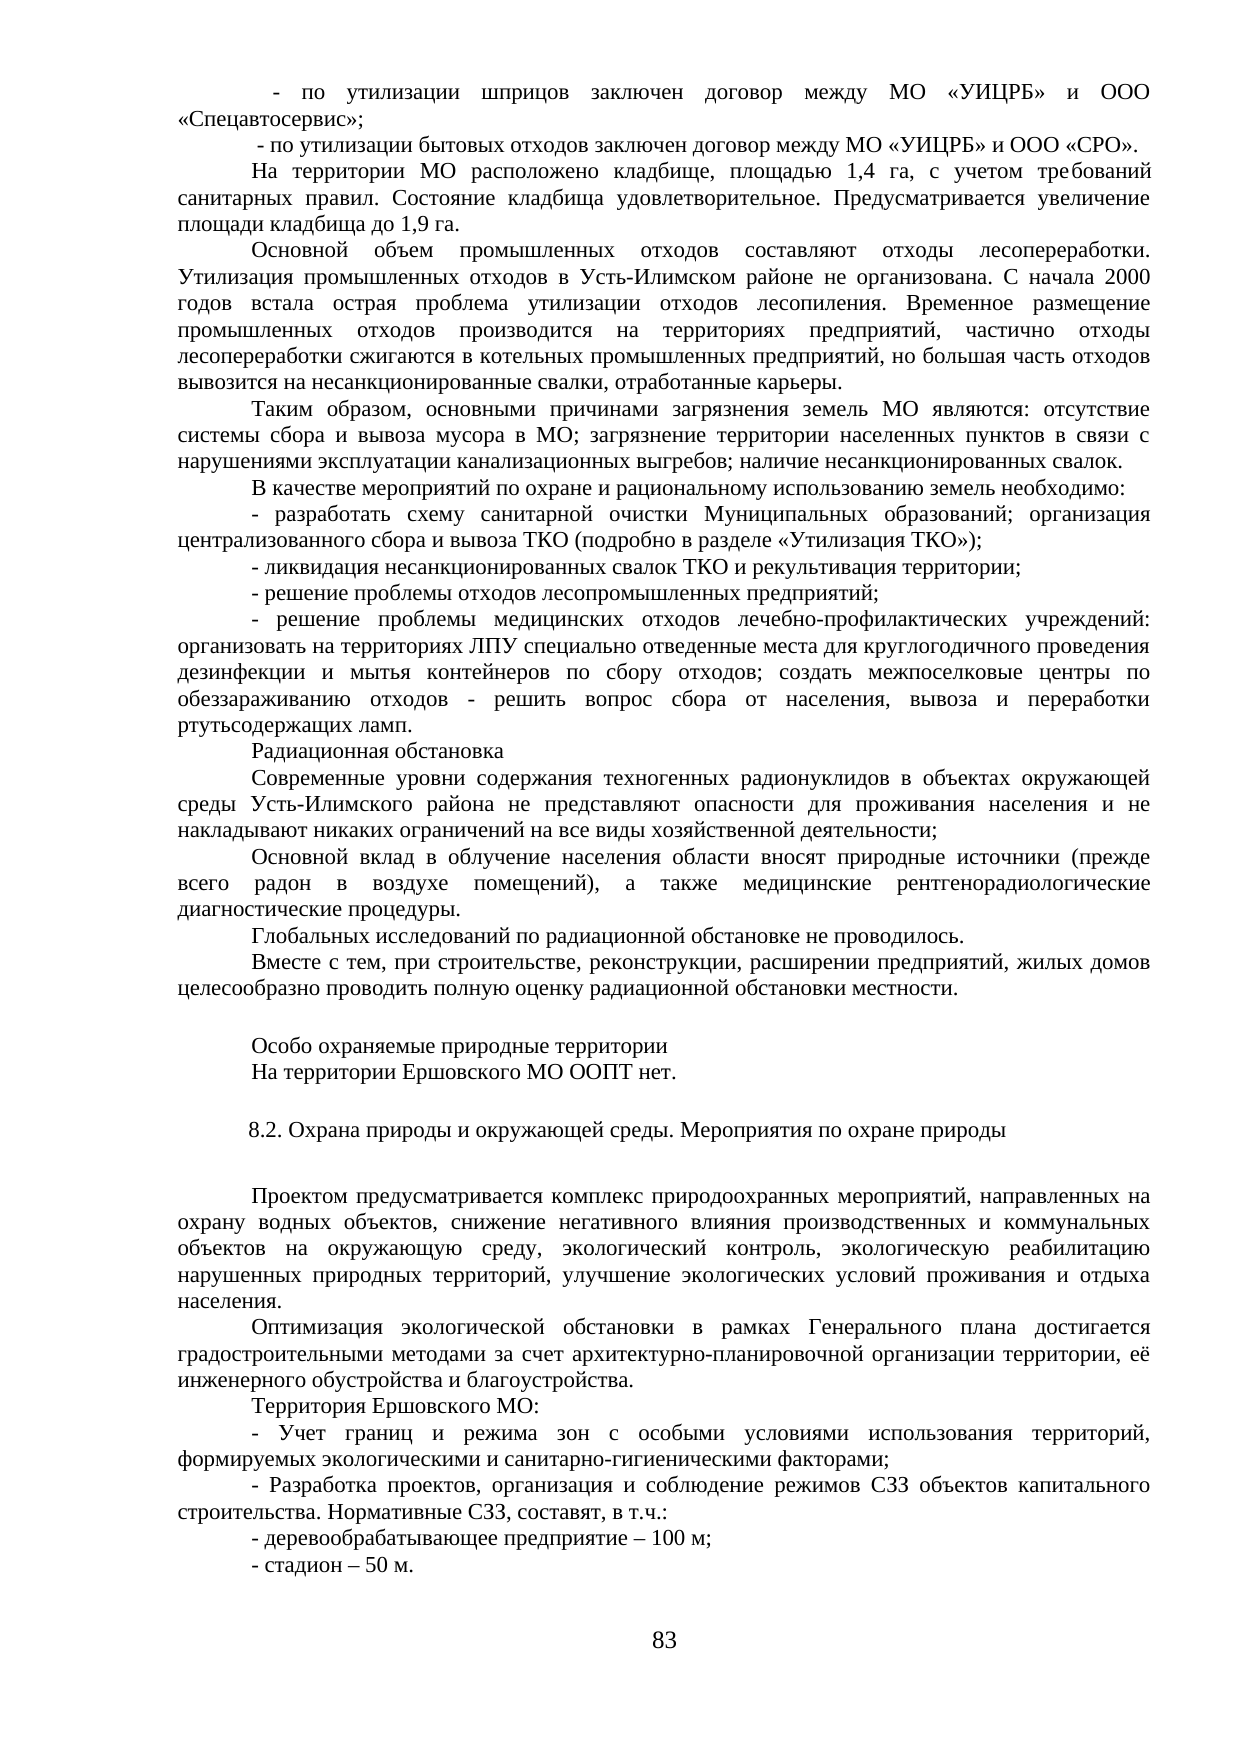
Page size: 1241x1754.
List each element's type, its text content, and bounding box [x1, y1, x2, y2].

text Оптимизация экологической обстановки в рамках Генерального плана достигается градостроительными методами за счет архитектурно-планировочной организации территории, её инженерного обустройства и благоустройства. [177, 1313, 1152, 1392]
text Основной вклад в облучение населения области вносят природные источники (прежде всего радон в воздухе помещений), а также медицинские рентгенорадиологические диагностические процедуры. [177, 843, 1152, 922]
text Вместе с тем, при строительстве, реконструкции, расширении предприятий, жилых домов целесообразно проводить полную оценку радиационной обстановки местности. [177, 948, 1152, 1001]
text Таким образом, основными причинами загрязнения земель МО являются: отсутствие системы сбора и вывоза мусора в МО; загрязнение территории населенных пунктов в связи с нарушениями эксплуатации канализационных выгребов; наличие несанкционированных свалок. [177, 395, 1152, 474]
text - стадион – 50 м. [177, 1551, 1152, 1577]
text Глобальных исследований по радиационной обстановке не проводилось. [177, 922, 1152, 948]
text Современные уровни содержания техногенных радионуклидов в объектах окружающей среды Усть-Илимского района не представляют опасности для проживания населения и не накладывают никаких ограничений на все виды хозяйственной деятельности; [177, 764, 1152, 843]
text Особо охраняемые природные территории [177, 1032, 1152, 1058]
text - по утилизации шприцов заключен договор между МО «УИЦРБ» и ООО «Спецавтосервис»; [177, 78, 1152, 131]
text - решение проблемы отходов лесопромышленных предприятий; [177, 579, 1152, 606]
text - разработать схему санитарной очистки Муниципальных образований; организация централизованного сбора и вывоза ТКО (подробно в разделе «Утилизация ТКО»); [177, 500, 1152, 553]
text 8.2. Охрана природы и окружающей среды. Мероприятия по охране природы [248, 1116, 1152, 1142]
text - по утилизации бытовых отходов заключен договор между МО «УИЦРБ» и ООО «СРО». [177, 131, 1152, 157]
text - Разработка проектов, организация и соблюдение режимов СЗЗ объектов капитального строительства. Нормативные СЗЗ, составят, в т.ч.: [177, 1472, 1152, 1524]
text - Учет границ и режима зон с особыми условиями использования территорий, формируемых экологическими и санитарно-гигиеническими факторами; [177, 1419, 1152, 1472]
text Основной объем промышленных отходов составляют отходы лесопереработки. Утилизация промышленных отходов в Усть-Илимском районе не организована. С начала 2000 годов встала острая проблема утилизации отходов лесопиления. Временное размещение промышленных отходов производится на территориях предприятий, частично отходы лесопереработки сжигаются в котельных промышленных предприятий, но большая часть отходов вывозится на несанкционированные свалки, отработанные карьеры. [177, 237, 1152, 395]
text В качестве мероприятий по охране и рациональному использованию земель необходимо: [177, 474, 1152, 500]
text - деревообрабатывающее предприятие – 100 м; [177, 1524, 1152, 1551]
text - ликвидация несанкционированных свалок ТКО и рекультивация территории; [177, 553, 1152, 579]
text Радиационная обстановка [177, 737, 1152, 764]
text На территории МО расположено кладбище, площадью 1,4 га, с учетом требований санитарных правил. Состояние кладбища удовлетворительное. Предусматривается увеличение площади кладбища до 1,9 га. [177, 157, 1152, 237]
text - решение проблемы медицинских отходов лечебно-профилактических учреждений: организовать на территориях ЛПУ специально отведенные места для круглогодичного проведения дезинфекции и мытья контейнеров по сбору отходов; создать межпоселковые центры по обеззараживанию отходов - решить вопрос сбора от населения, вывоза и переработки ртутьсодержащих ламп. [177, 606, 1152, 737]
text Территория Ершовского МО: [177, 1392, 1152, 1419]
text Проектом предусматривается комплекс природоохранных мероприятий, направленных на охрану водных объектов, снижение негативного влияния производственных и коммунальных объектов на окружающую среду, экологический контроль, экологическую реабилитацию нарушенных природных территорий, улучшение экологических условий проживания и отдыха населения. [177, 1182, 1152, 1313]
text На территории Ершовского МО ООПТ нет. [177, 1058, 1152, 1085]
